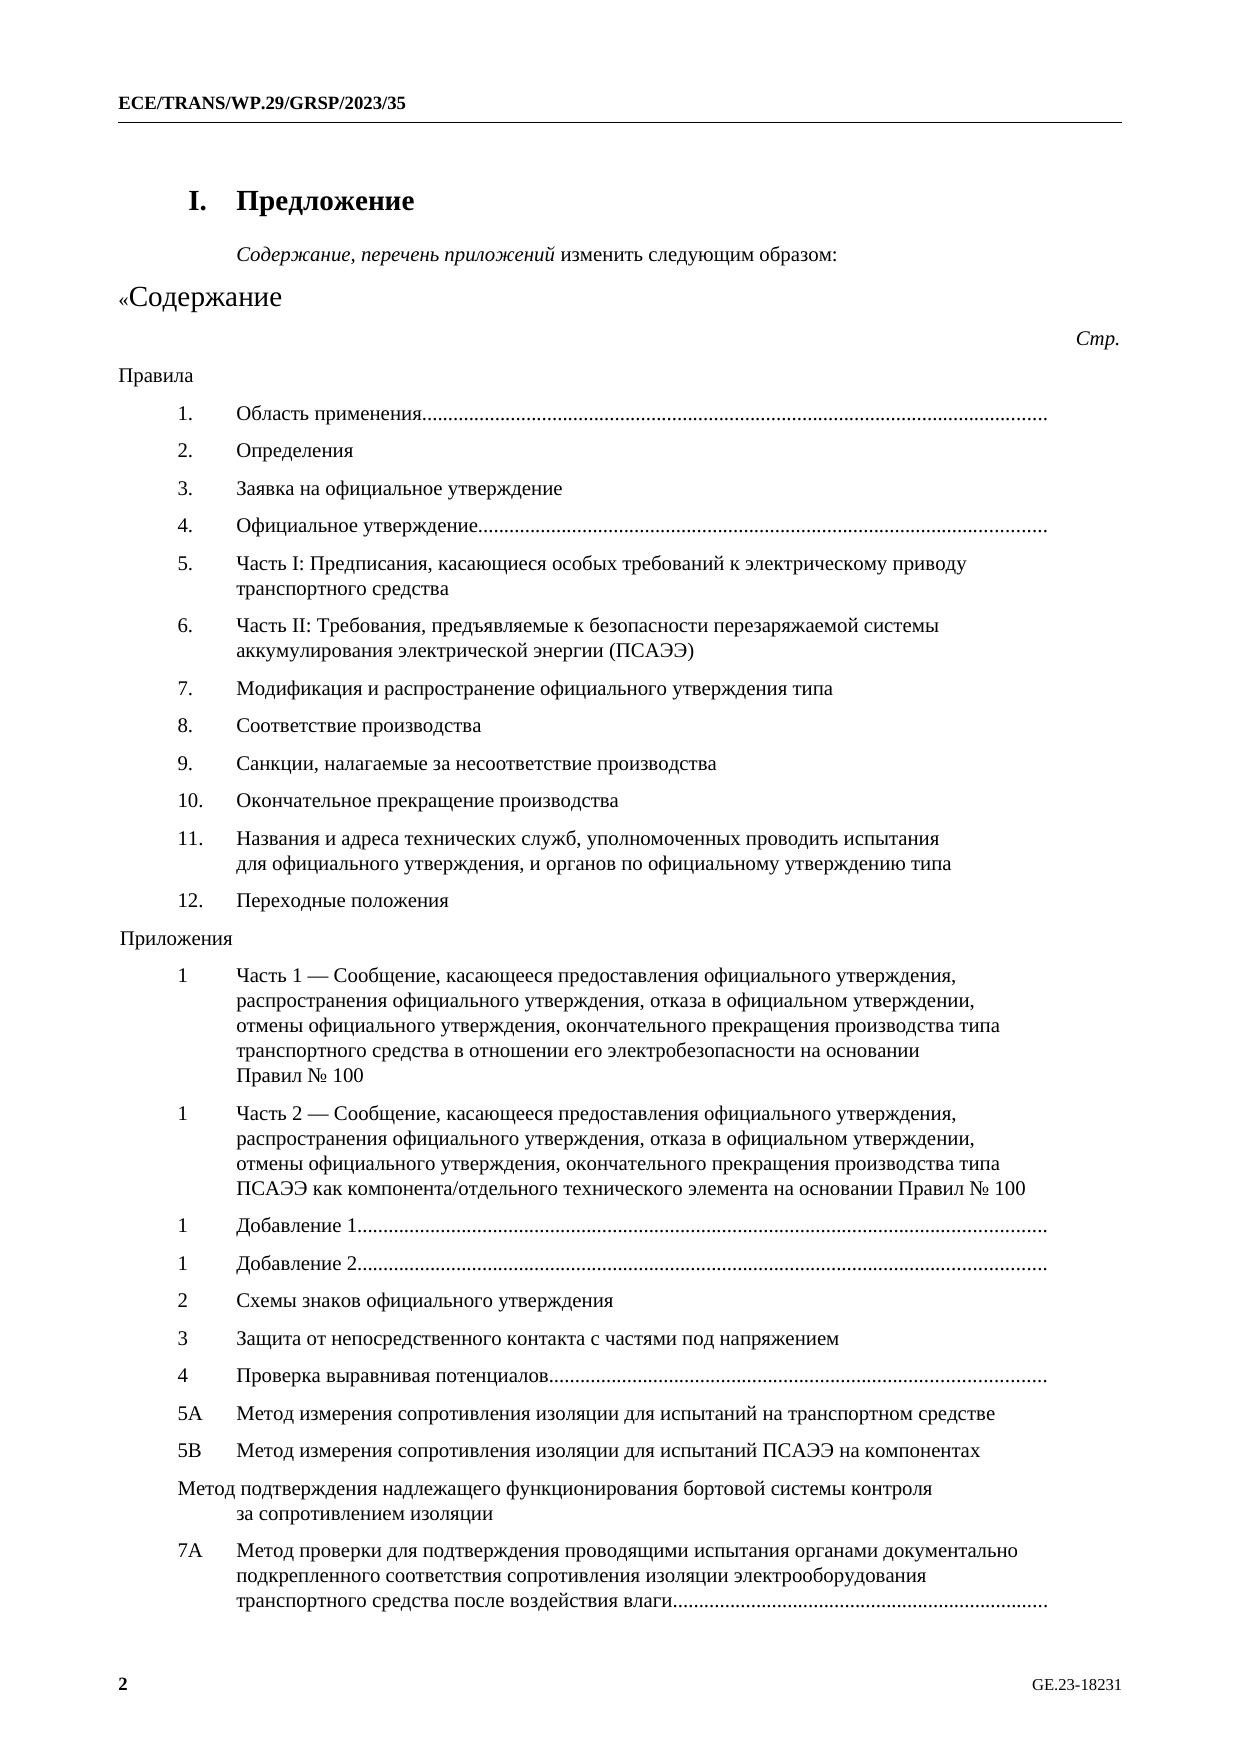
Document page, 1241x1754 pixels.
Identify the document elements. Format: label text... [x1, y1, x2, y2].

text 4. Официальное утверждение [177, 512, 1122, 537]
text 1 Часть 1 — Сообщение, касающееся предоставления официального утверждения, распространения официального утверждения, отказа в официальном утверждении, отмены официального утверждения, окончательного прекращения производства типа транспортного средства в отношении его электробезопасности на основании Правил № 100 [177, 962, 1122, 1087]
text Приложения [119, 925, 1122, 950]
text 1 Добавление 2 [177, 1250, 1122, 1275]
text 10. Окончательное прекращение производства [177, 787, 1122, 812]
text 1 Часть 2 — Сообщение, касающееся предоставления официального утверждения, распространения официального утверждения, отказа в официальном утверждении, отмены официального утверждения, окончательного прекращения производства типа ПСАЭЭ как компонента/отдельного технического элемента на основании Правил № 100 [177, 1100, 1122, 1200]
text 2 Схемы знаков официального утверждения [177, 1287, 1122, 1312]
text I. Предложение [118, 185, 1004, 216]
text Содержание, перечень приложений изменить следующим образом: [236, 241, 1004, 266]
text 4 Проверка выравнивая потенциалов [177, 1362, 1122, 1387]
text 6. Часть II: Требования, предъявляемые к безопасности перезаряжаемой системы аккумулирования электрической энергии (ПСАЭЭ) [177, 612, 1122, 662]
text 1 Добавление 1 [177, 1212, 1122, 1237]
text Стр. [148, 325, 1122, 350]
text 8. Соответствие производства [177, 712, 1122, 737]
text 5A Метод измерения сопротивления изоляции для испытаний на транспортном средстве [177, 1400, 1122, 1425]
text 3 Защита от непосредственного контакта с частями под напряжением [177, 1325, 1122, 1350]
text 1. Область применения [177, 400, 1122, 425]
text «Содержание [118, 279, 1122, 312]
text 9. Санкции, налагаемые за несоответствие производства [177, 750, 1122, 775]
text 2. Определения [177, 437, 1122, 462]
text 6 Метод подтверждения надлежащего функционирования бортовой системы контроля за сопротивлением изоляции [177, 1475, 1122, 1525]
text 7A Метод проверки для подтверждения проводящими испытания органами документально подкрепленного соответствия сопротивления изоляции электрооборудования транспортного средства после воздействия влаги [177, 1537, 1122, 1612]
text 12. Переходные положения [177, 887, 1122, 912]
text 3. Заявка на официальное утверждение [177, 475, 1122, 500]
text 11. Названия и адреса технических служб, уполномоченных проводить испытания для официального утверждения, и органов по официальному утверждению типа [177, 825, 1122, 875]
text 5B Метод измерения сопротивления изоляции для испытаний ПСАЭЭ на компонентах [177, 1437, 1122, 1462]
text 7. Модификация и распространение официального утверждения типа [177, 675, 1122, 700]
text Правила [118, 362, 1122, 387]
text 5. Часть I: Предписания, касающиеся особых требований к электрическому приводу транспортного средства [177, 550, 1122, 600]
